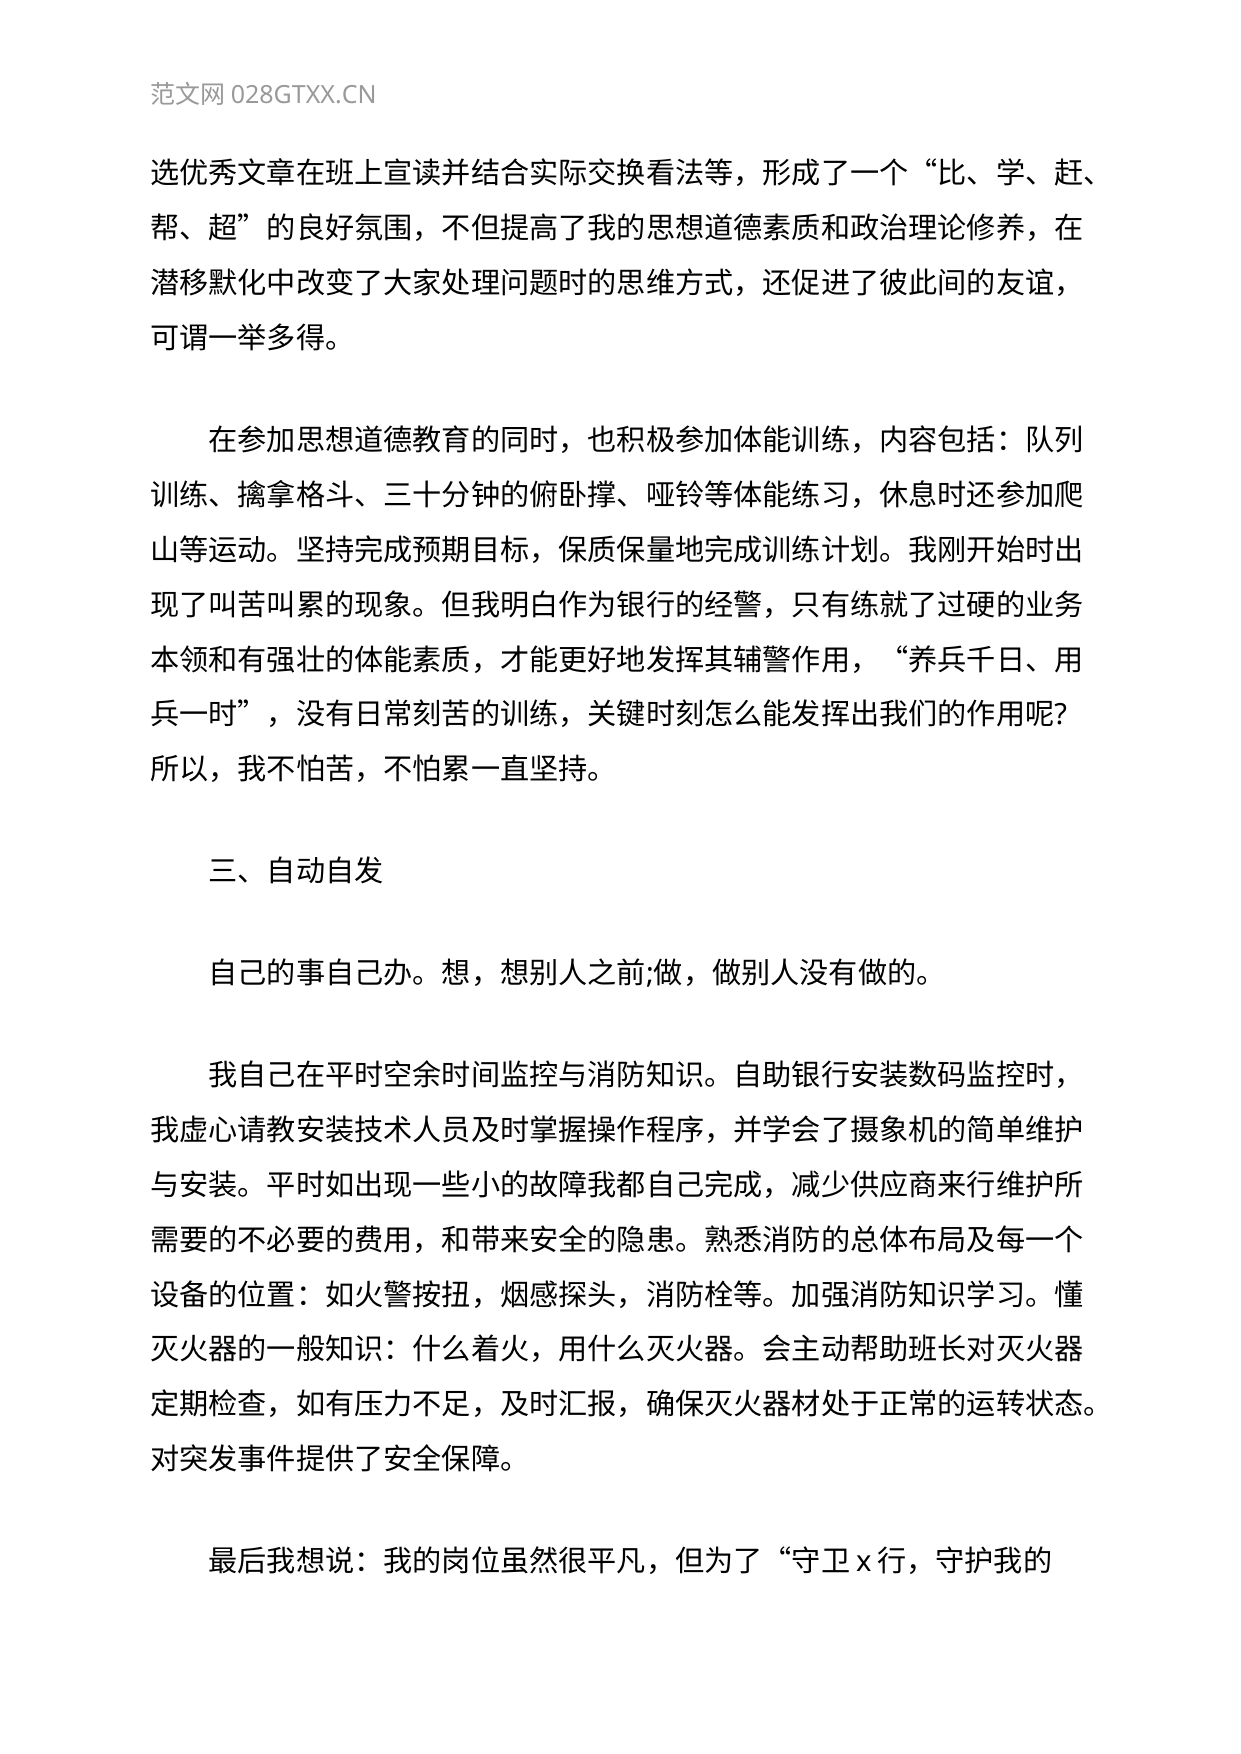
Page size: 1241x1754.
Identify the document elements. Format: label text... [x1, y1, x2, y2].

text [150, 150, 1090, 357]
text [150, 1537, 1090, 1580]
text 三、自动自发 [150, 848, 1090, 890]
text 自己的事自己办。想，想别人之前;做，做别人没有做的。 [150, 949, 1090, 992]
text 在参加思想道德教育的同时，也积极参加体能训练，内容包括：队列训练、擒拿格斗、三十分钟的俯卧撑、哑铃等体能练习，休息时还参加爬山等运动。坚持完成预期目标，保质保量地完成训练计划。我刚开始时出现了叫苦叫累的现象。但我明白作为银行的经警，只有练就了过硬的业务本领和有强壮的体能素质，才能更好地发挥其辅警作用，“养兵千日、用兵一时”，没有日常刻苦的训练，关键时刻怎么能发挥出我们的作用呢?所以，我不怕苦，不怕累一直坚持。 [150, 416, 1090, 788]
text 我自己在平时空余时间监控与消防知识。自助银行安装数码监控时，我虚心请教安装技术人员及时掌握操作程序，并学会了摄象机的简单维护与安装。平时如出现一些小的故障我都自己完成，减少供应商来行维护所需要的不必要的费用，和带来安全的隐患。熟悉消防的总体布局及每一个设备的位置：如火警按扭，烟感探头，消防栓等。加强消防知识学习。懂灭火器的一般知识：什么着火，用什么灭火器。会主动帮助班长对灭火器定期检查，如有压力不足，及时汇报，确保灭火器材处于正常的运转状态。对突发事件提供了安全保障。 [150, 1051, 1090, 1478]
